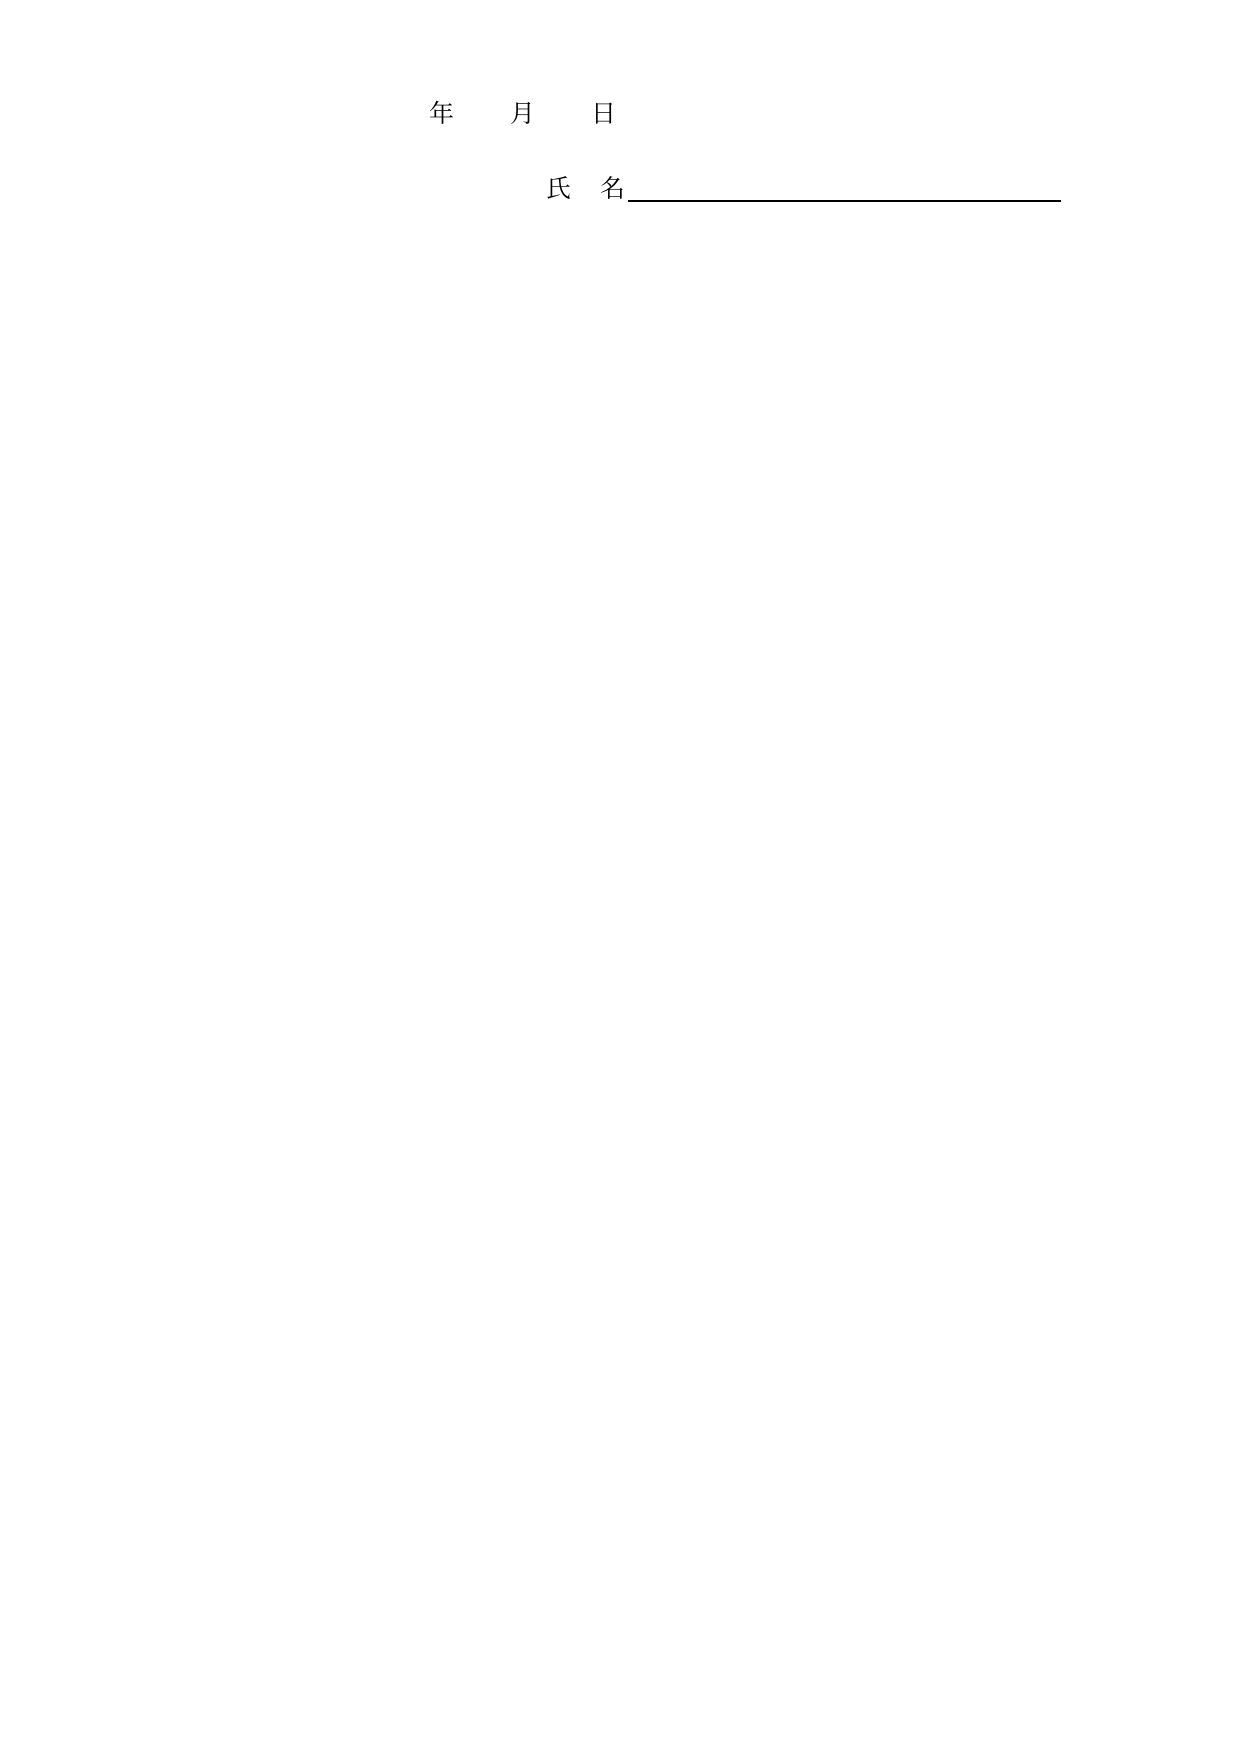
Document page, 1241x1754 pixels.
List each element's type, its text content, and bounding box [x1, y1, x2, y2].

text 年 月 日 [177, 93, 1122, 131]
text 氏 名 [177, 168, 1122, 206]
